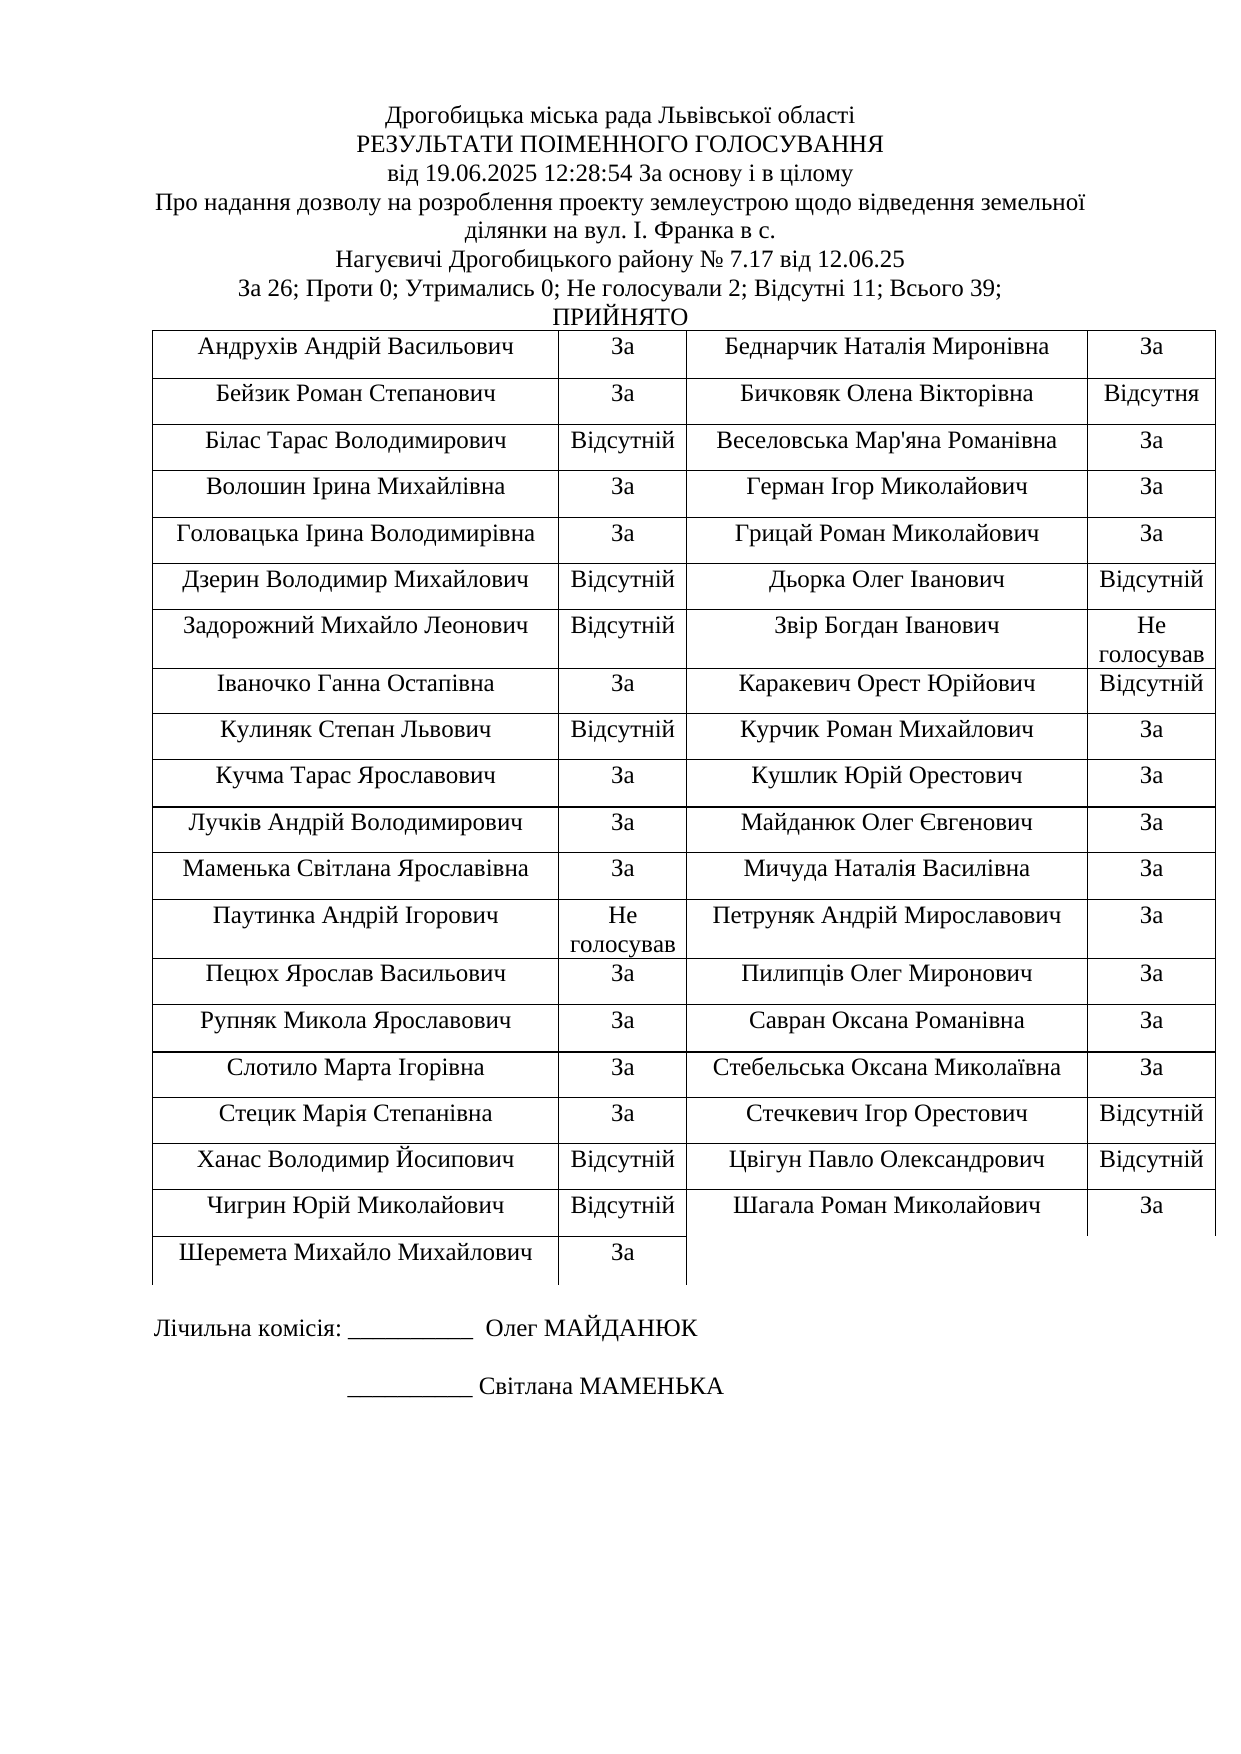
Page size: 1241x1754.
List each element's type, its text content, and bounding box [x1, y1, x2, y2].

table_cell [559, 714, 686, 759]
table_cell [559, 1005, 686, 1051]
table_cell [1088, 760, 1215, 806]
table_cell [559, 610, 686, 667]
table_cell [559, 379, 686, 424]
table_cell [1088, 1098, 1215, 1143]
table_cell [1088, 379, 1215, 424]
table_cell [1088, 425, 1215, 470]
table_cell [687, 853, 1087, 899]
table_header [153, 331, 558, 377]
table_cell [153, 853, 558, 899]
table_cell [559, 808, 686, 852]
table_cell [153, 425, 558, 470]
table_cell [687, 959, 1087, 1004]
text Дрогобицька міська рада Львівської області [153, 100, 1087, 129]
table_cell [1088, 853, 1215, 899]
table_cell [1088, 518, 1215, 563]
text РЕЗУЛЬТАТИ ПОІМЕННОГО ГОЛОСУВАННЯ [153, 129, 1087, 158]
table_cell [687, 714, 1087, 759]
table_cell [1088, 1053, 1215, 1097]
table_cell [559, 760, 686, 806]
text ПРИЙНЯТО [153, 302, 1087, 330]
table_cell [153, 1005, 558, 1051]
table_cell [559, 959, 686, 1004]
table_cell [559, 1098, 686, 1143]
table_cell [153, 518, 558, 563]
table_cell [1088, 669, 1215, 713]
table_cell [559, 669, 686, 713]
text __________ Світлана МАМЕНЬКА [153, 1371, 1087, 1400]
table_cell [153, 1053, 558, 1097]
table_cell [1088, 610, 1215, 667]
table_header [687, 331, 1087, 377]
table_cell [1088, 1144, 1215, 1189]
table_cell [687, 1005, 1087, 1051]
text Про надання дозволу на розроблення проекту землеустрою щодо відведення земельної ділянки на вул. І. Франка в с. [153, 187, 1087, 244]
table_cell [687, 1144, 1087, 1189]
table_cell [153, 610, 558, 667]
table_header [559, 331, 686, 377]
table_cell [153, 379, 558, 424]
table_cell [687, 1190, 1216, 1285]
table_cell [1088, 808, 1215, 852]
text від 19.06.2025 12:28:54 За основу і в цілому [153, 158, 1087, 187]
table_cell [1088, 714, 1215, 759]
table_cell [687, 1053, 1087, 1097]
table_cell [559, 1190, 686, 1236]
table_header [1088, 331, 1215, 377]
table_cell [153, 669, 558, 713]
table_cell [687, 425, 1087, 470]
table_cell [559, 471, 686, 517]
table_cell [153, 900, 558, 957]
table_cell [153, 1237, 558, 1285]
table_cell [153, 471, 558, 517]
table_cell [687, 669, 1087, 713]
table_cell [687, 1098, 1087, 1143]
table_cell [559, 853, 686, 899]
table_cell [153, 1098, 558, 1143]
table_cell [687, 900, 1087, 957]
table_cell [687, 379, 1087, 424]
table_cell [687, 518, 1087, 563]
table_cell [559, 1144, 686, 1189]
text За 26; Проти 0; Утримались 0; Не голосували 2; Відсутні 11; Всього 39; [153, 273, 1087, 302]
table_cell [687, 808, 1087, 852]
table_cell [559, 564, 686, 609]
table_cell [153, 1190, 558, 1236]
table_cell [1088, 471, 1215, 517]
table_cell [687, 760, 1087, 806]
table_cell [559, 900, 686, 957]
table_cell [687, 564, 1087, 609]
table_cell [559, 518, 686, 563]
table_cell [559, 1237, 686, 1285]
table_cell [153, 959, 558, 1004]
text Нагуєвичі Дрогобицького району № 7.17 від 12.06.25 [153, 244, 1087, 273]
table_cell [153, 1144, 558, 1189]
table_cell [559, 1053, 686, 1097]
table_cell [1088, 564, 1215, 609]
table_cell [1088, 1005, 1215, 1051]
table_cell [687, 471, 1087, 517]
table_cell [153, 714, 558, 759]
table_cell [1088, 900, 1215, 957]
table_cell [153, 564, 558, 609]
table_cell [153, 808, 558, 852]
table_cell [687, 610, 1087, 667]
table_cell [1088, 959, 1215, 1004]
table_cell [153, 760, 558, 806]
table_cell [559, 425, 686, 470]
text Лічильна комісія: __________ Олег МАЙДАНЮК [153, 1313, 1087, 1342]
